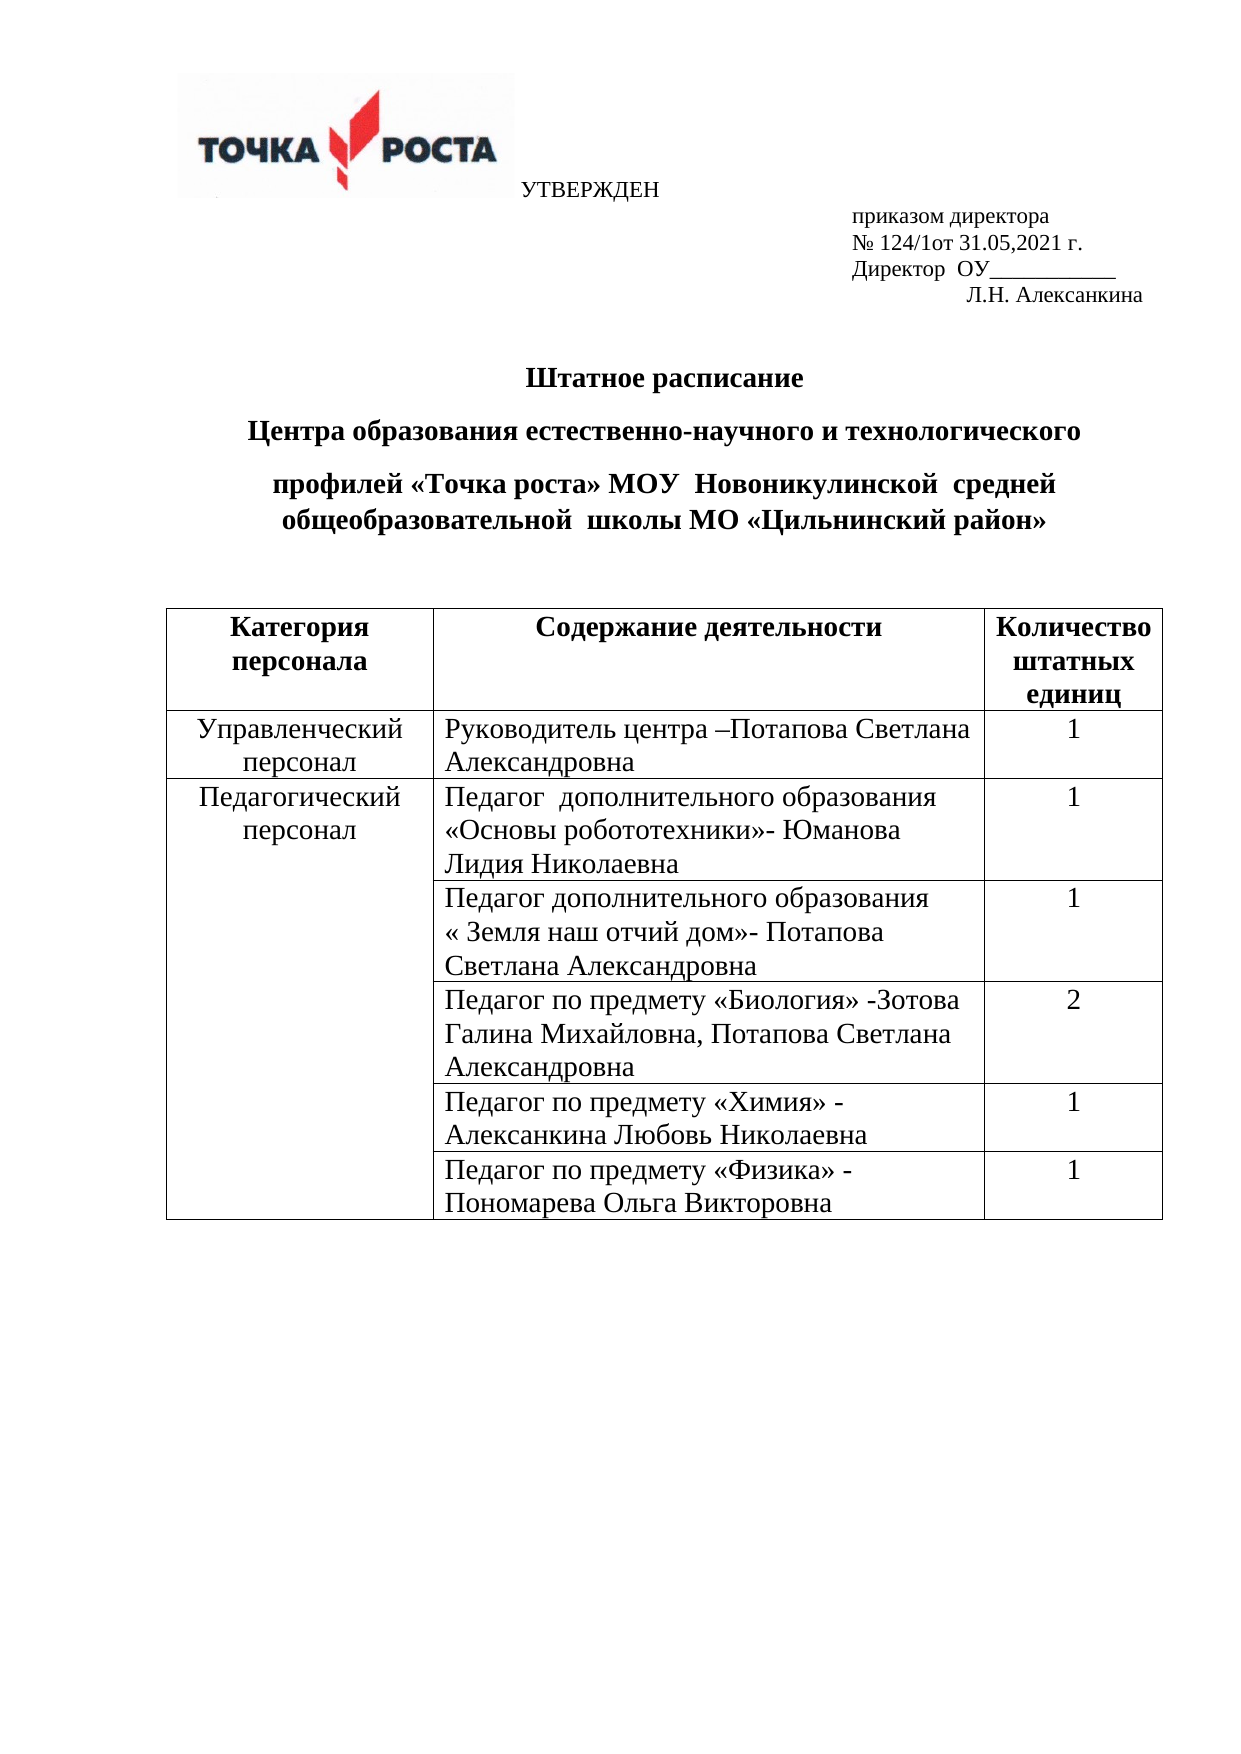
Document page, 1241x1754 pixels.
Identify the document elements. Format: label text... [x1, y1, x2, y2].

table_cell Управленческий персонал [167, 711, 433, 778]
table_cell Педагог дополнительного образования «Основы робототехники»- Юманова Лидия Николаевна [434, 779, 984, 879]
table_cell Педагог по предмету «Биология» -Зотова Галина Михайловна, Потапова Светлана Александровна [434, 982, 984, 1083]
text профилей «Точка роста» МОУ Новоникулинской средней общеобразовательной школы МО «Цильнинский район» [177, 466, 1152, 536]
picture [177, 73, 515, 198]
table_header Количество штатных единиц [985, 609, 1162, 710]
table_header Категория персонала [167, 609, 433, 710]
table_cell Педагог по предмету «Химия» - Алексанкина Любовь Николаевна [434, 1084, 984, 1151]
table_cell 2 [985, 982, 1162, 1083]
table_cell Руководитель центра –Потапова Светлана Александровна [434, 711, 984, 778]
text Центра образования естественно-научного и технологического [177, 413, 1152, 447]
table_cell Педагогический персонал [167, 779, 433, 1219]
table_cell 1 [985, 1152, 1162, 1219]
table_cell 1 [985, 881, 1162, 981]
text Штатное расписание [177, 361, 1152, 394]
table_cell 1 [985, 779, 1162, 879]
table_cell 1 [985, 1084, 1162, 1151]
table_cell 1 [985, 711, 1162, 778]
table_header Содержание деятельности [434, 609, 984, 710]
table_cell Педагог по предмету «Физика» -Пономарева Ольга Викторовна [434, 1152, 984, 1219]
table_cell Педагог дополнительного образования « Земля наш отчий дом»- Потапова Светлана Александровна [434, 881, 984, 981]
